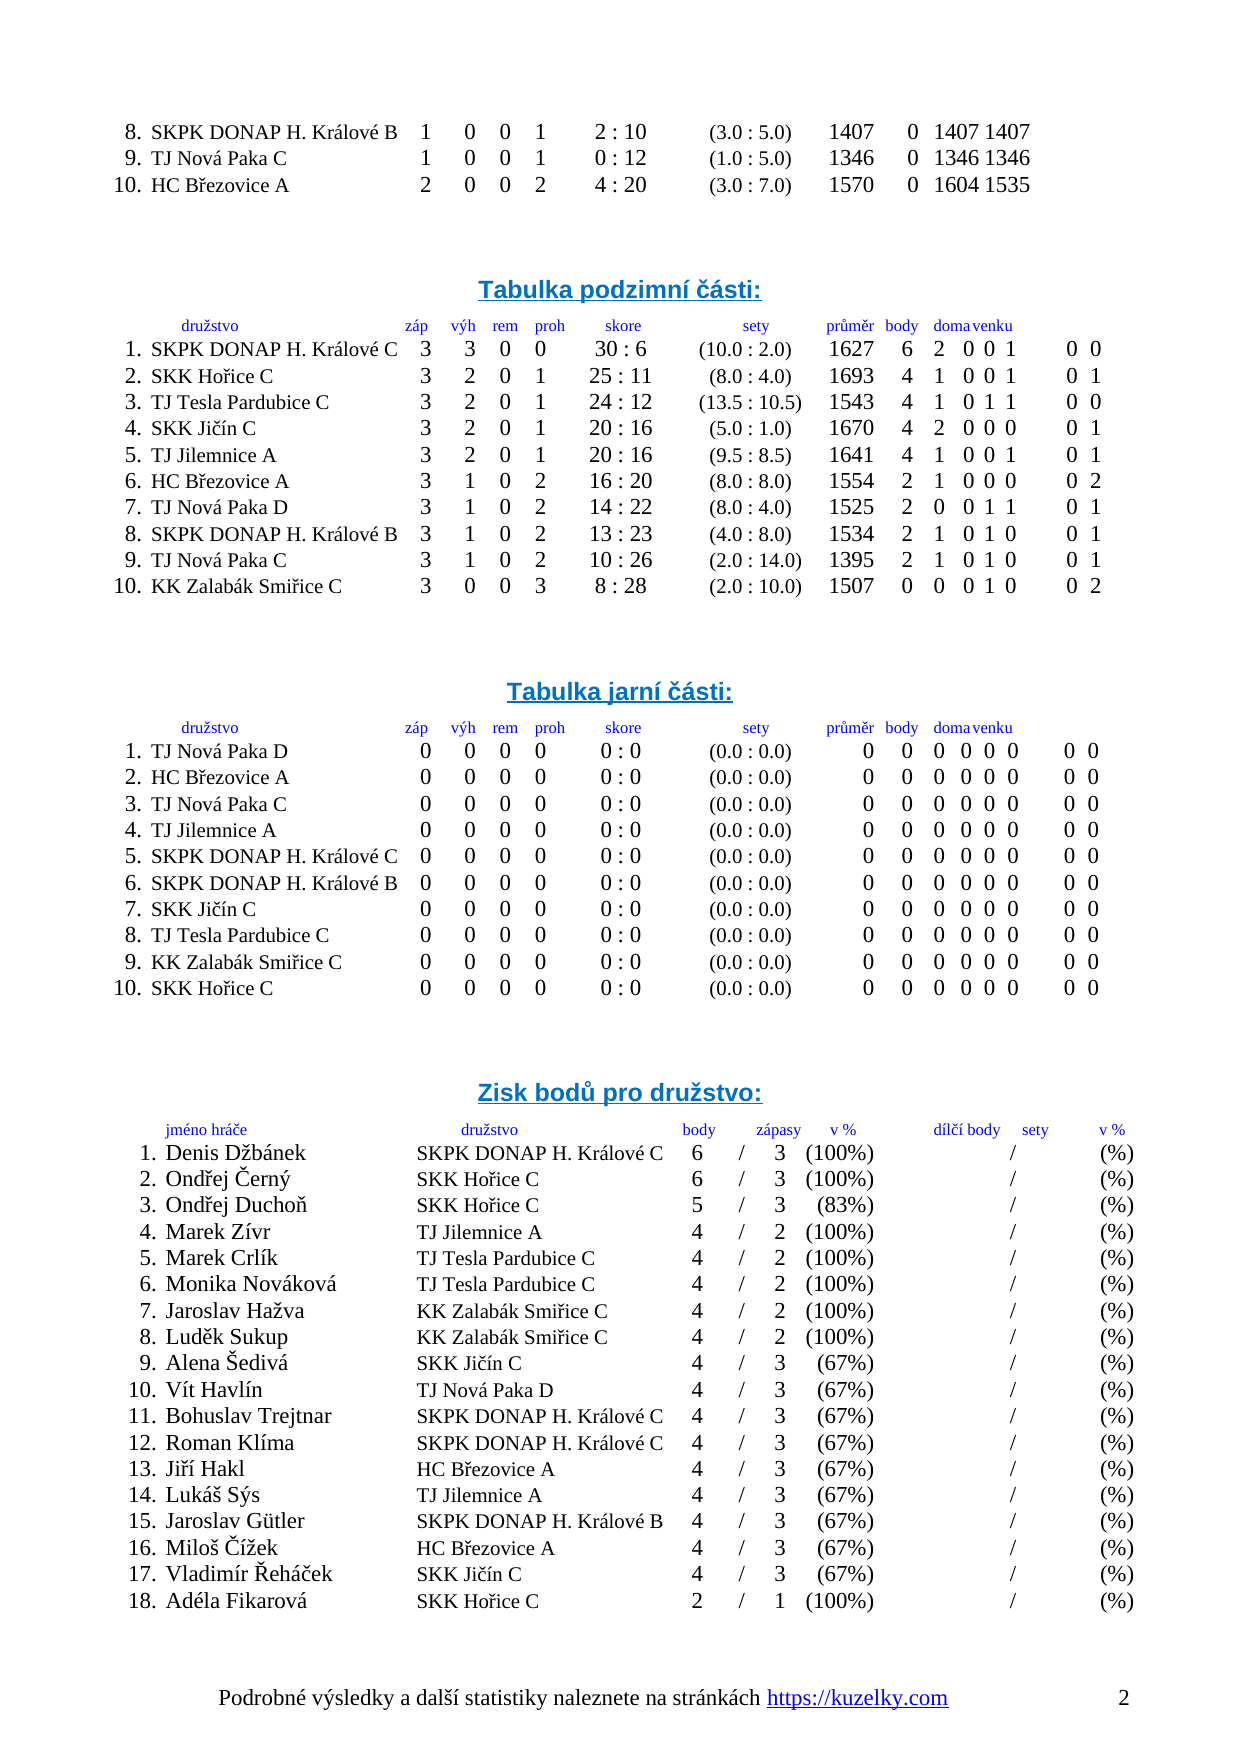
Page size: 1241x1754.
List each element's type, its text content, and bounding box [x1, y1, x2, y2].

text 2. Ondřej Černý SKK Hořice C 6 / 3 (100%) / (%) [106, 1165, 1134, 1191]
text 6. HC Březovice A 3 1 0 2 16 : 20 (8.0 : 8.0) 1554 2 1 0 0 0 0 2 [106, 467, 1134, 493]
text 9. KK Zalabák Smiřice C 0 0 0 0 0 : 0 (0.0 : 0.0) 0 0 0 0 0 0 0 0 [106, 948, 1134, 974]
text 1. SKPK DONAP H. Králové C 3 3 0 0 30 : 6 (10.0 : 2.0) 1627 6 2 0 0 1 0 0 [106, 335, 1134, 362]
text 9. TJ Nová Paka C 3 1 0 2 10 : 26 (2.0 : 14.0) 1395 2 1 0 1 0 0 1 [106, 546, 1134, 572]
text 16. Miloš Čížek HC Březovice A 4 / 3 (67%) / (%) [106, 1534, 1134, 1560]
text 17. Vladimír Řeháček SKK Jičín C 4 / 3 (67%) / (%) [106, 1560, 1134, 1587]
text 8. SKPK DONAP H. Králové B 3 1 0 2 13 : 23 (4.0 : 8.0) 1534 2 1 0 1 0 0 1 [106, 520, 1134, 546]
text 1. TJ Nová Paka D 0 0 0 0 0 : 0 (0.0 : 0.0) 0 0 0 0 0 0 0 0 [106, 737, 1134, 763]
text 15. Jaroslav Gütler SKPK DONAP H. Králové B 4 / 3 (67%) / (%) [106, 1508, 1134, 1534]
text 1. Denis Džbánek SKPK DONAP H. Králové C 6 / 3 (100%) / (%) [106, 1139, 1134, 1165]
text 9. Alena Šedivá SKK Jičín C 4 / 3 (67%) / (%) [106, 1349, 1134, 1376]
text jméno hráče družstvo body zápasy v % dílčí body sety v % [106, 1119, 1134, 1139]
text 5. Marek Crlík TJ Tesla Pardubice C 4 / 2 (100%) / (%) [106, 1244, 1134, 1270]
text Tabulka jarní části: [94, 677, 1145, 705]
text 2. SKK Hořice C 3 2 0 1 25 : 11 (8.0 : 4.0) 1693 4 1 0 0 1 0 1 [106, 362, 1134, 388]
text 5. SKPK DONAP H. Králové C 0 0 0 0 0 : 0 (0.0 : 0.0) 0 0 0 0 0 0 0 0 [106, 842, 1134, 869]
text 4. Marek Zívr TJ Jilemnice A 4 / 2 (100%) / (%) [106, 1218, 1134, 1244]
text 12. Roman Klíma SKPK DONAP H. Králové C 4 / 3 (67%) / (%) [106, 1428, 1134, 1455]
text 13. Jiří Hakl HC Březovice A 4 / 3 (67%) / (%) [106, 1455, 1134, 1481]
text 11. Bohuslav Trejtnar SKPK DONAP H. Králové C 4 / 3 (67%) / (%) [106, 1402, 1134, 1428]
text 7. Jaroslav Hažva KK Zalabák Smiřice C 4 / 2 (100%) / (%) [106, 1297, 1134, 1323]
text 18. Adéla Fikarová SKK Hořice C 2 / 1 (100%) / (%) [106, 1587, 1134, 1613]
text 8. SKPK DONAP H. Králové B 1 0 0 1 2 : 10 (3.0 : 5.0) 1407 0 1407 1407 [106, 118, 1134, 144]
text Tabulka podzimní části: [94, 275, 1145, 304]
text 10. SKK Hořice C 0 0 0 0 0 : 0 (0.0 : 0.0) 0 0 0 0 0 0 0 0 [106, 974, 1134, 1001]
text 3. Ondřej Duchoň SKK Hořice C 5 / 3 (83%) / (%) [106, 1191, 1134, 1218]
text 7. TJ Nová Paka D 3 1 0 2 14 : 22 (8.0 : 4.0) 1525 2 0 0 1 1 0 1 [106, 493, 1134, 520]
text 4. TJ Jilemnice A 0 0 0 0 0 : 0 (0.0 : 0.0) 0 0 0 0 0 0 0 0 [106, 816, 1134, 842]
text 4. SKK Jičín C 3 2 0 1 20 : 16 (5.0 : 1.0) 1670 4 2 0 0 0 0 1 [106, 414, 1134, 441]
text 6. SKPK DONAP H. Králové B 0 0 0 0 0 : 0 (0.0 : 0.0) 0 0 0 0 0 0 0 0 [106, 869, 1134, 895]
text 8. Luděk Sukup KK Zalabák Smiřice C 4 / 2 (100%) / (%) [106, 1323, 1134, 1349]
text Zisk bodů pro družstvo: [94, 1078, 1145, 1107]
text 3. TJ Nová Paka C 0 0 0 0 0 : 0 (0.0 : 0.0) 0 0 0 0 0 0 0 0 [106, 790, 1134, 816]
text 14. Lukáš Sýs TJ Jilemnice A 4 / 3 (67%) / (%) [106, 1481, 1134, 1508]
text 10. HC Březovice A 2 0 0 2 4 : 20 (3.0 : 7.0) 1570 0 1604 1535 [106, 171, 1134, 197]
text 5. TJ Jilemnice A 3 2 0 1 20 : 16 (9.5 : 8.5) 1641 4 1 0 0 1 0 1 [106, 441, 1134, 467]
text 8. TJ Tesla Pardubice C 0 0 0 0 0 : 0 (0.0 : 0.0) 0 0 0 0 0 0 0 0 [106, 921, 1134, 948]
text 2. HC Březovice A 0 0 0 0 0 : 0 (0.0 : 0.0) 0 0 0 0 0 0 0 0 [106, 763, 1134, 790]
text družstvo záp výh rem proh skore sety průměr body doma venku [106, 718, 1134, 737]
text 3. TJ Tesla Pardubice C 3 2 0 1 24 : 12 (13.5 : 10.5) 1543 4 1 0 1 1 0 0 [106, 388, 1134, 414]
text 10. KK Zalabák Smiřice C 3 0 0 3 8 : 28 (2.0 : 10.0) 1507 0 0 0 1 0 0 2 [106, 572, 1134, 599]
text 6. Monika Nováková TJ Tesla Pardubice C 4 / 2 (100%) / (%) [106, 1270, 1134, 1297]
text 10. Vít Havlín TJ Nová Paka D 4 / 3 (67%) / (%) [106, 1376, 1134, 1402]
text družstvo záp výh rem proh skore sety průměr body doma venku [106, 316, 1134, 335]
text 9. TJ Nová Paka C 1 0 0 1 0 : 12 (1.0 : 5.0) 1346 0 1346 1346 [106, 144, 1134, 171]
text 7. SKK Jičín C 0 0 0 0 0 : 0 (0.0 : 0.0) 0 0 0 0 0 0 0 0 [106, 895, 1134, 921]
